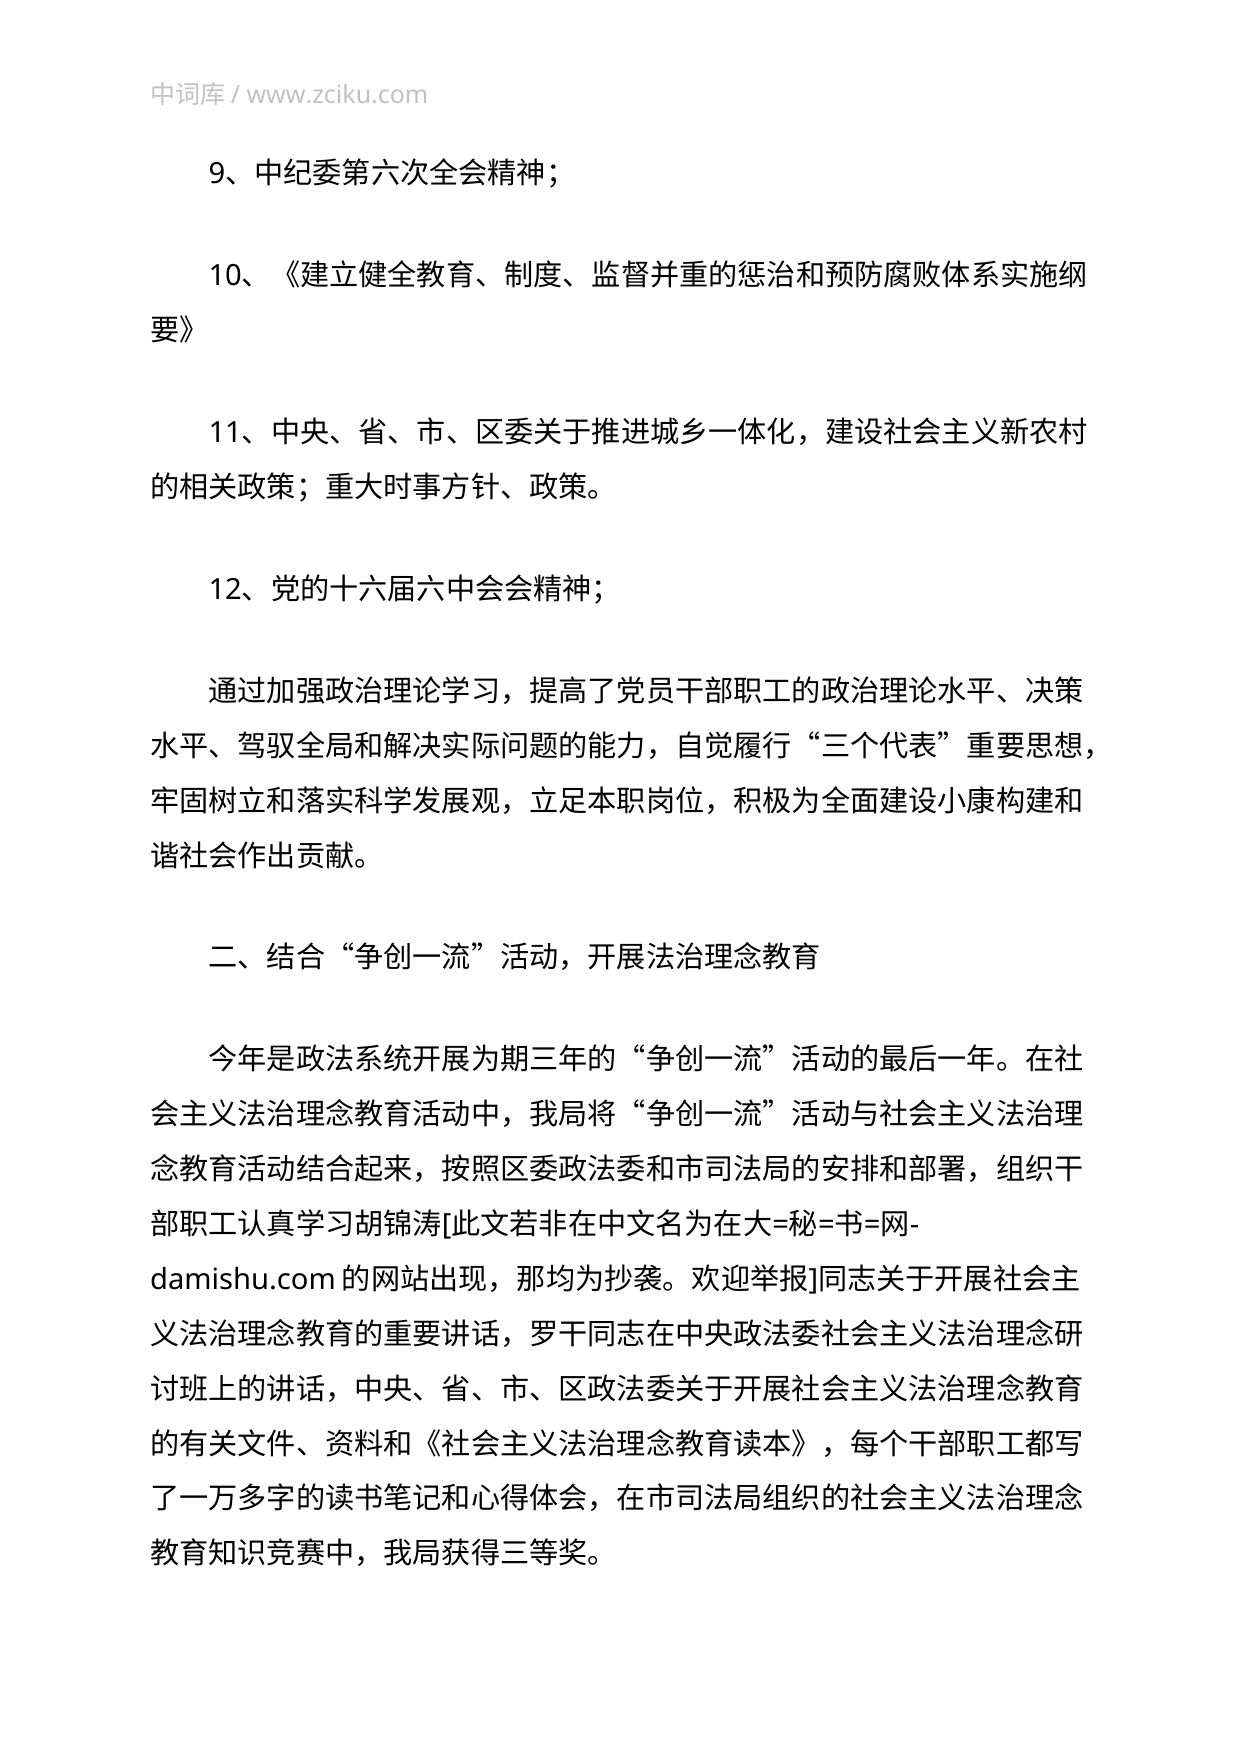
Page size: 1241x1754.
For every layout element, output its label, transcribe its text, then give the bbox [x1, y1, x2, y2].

text 12、党的十六届六中会会精神； [150, 566, 1090, 608]
text 10、《建立健全教育、制度、监督并重的惩治和预防腐败体系实施纲要》 [150, 252, 1090, 349]
text 今年是政法系统开展为期三年的“争创一流”活动的最后一年。在社会主义法治理念教育活动中，我局将“争创一流”活动与社会主义法治理念教育活动结合起来，按照区委政法委和市司法局的安排和部署，组织干部职工认真学习胡锦涛[此文若非在中文名为在大=秘=书=网-damishu.com的网站出现，那均为抄袭。欢迎举报]同志关于开展社会主义法治理念教育的重要讲话，罗干同志在中央政法委社会主义法治理念研讨班上的讲话，中央、省、市、区政法委关于开展社会主义法治理念教育的有关文件、资料和《社会主义法治理念教育读本》，每个干部职工都写了一万多字的读书笔记和心得体会，在市司法局组织的社会主义法治理念教育知识竞赛中，我局获得三等奖。 [150, 1036, 1090, 1572]
text 9、中纪委第六次全会精神； [150, 150, 1090, 192]
text 通过加强政治理论学习，提高了党员干部职工的政治理论水平、决策水平、驾驭全局和解决实际问题的能力，自觉履行“三个代表”重要思想，牢固树立和落实科学发展观，立足本职岗位，积极为全面建设小康构建和谐社会作出贡献。 [150, 667, 1090, 874]
text 11、中央、省、市、区委关于推进城乡一体化，建设社会主义新农村的相关政策；重大时事方针、政策。 [150, 409, 1090, 506]
text 二、结合“争创一流”活动，开展法治理念教育 [150, 934, 1090, 976]
